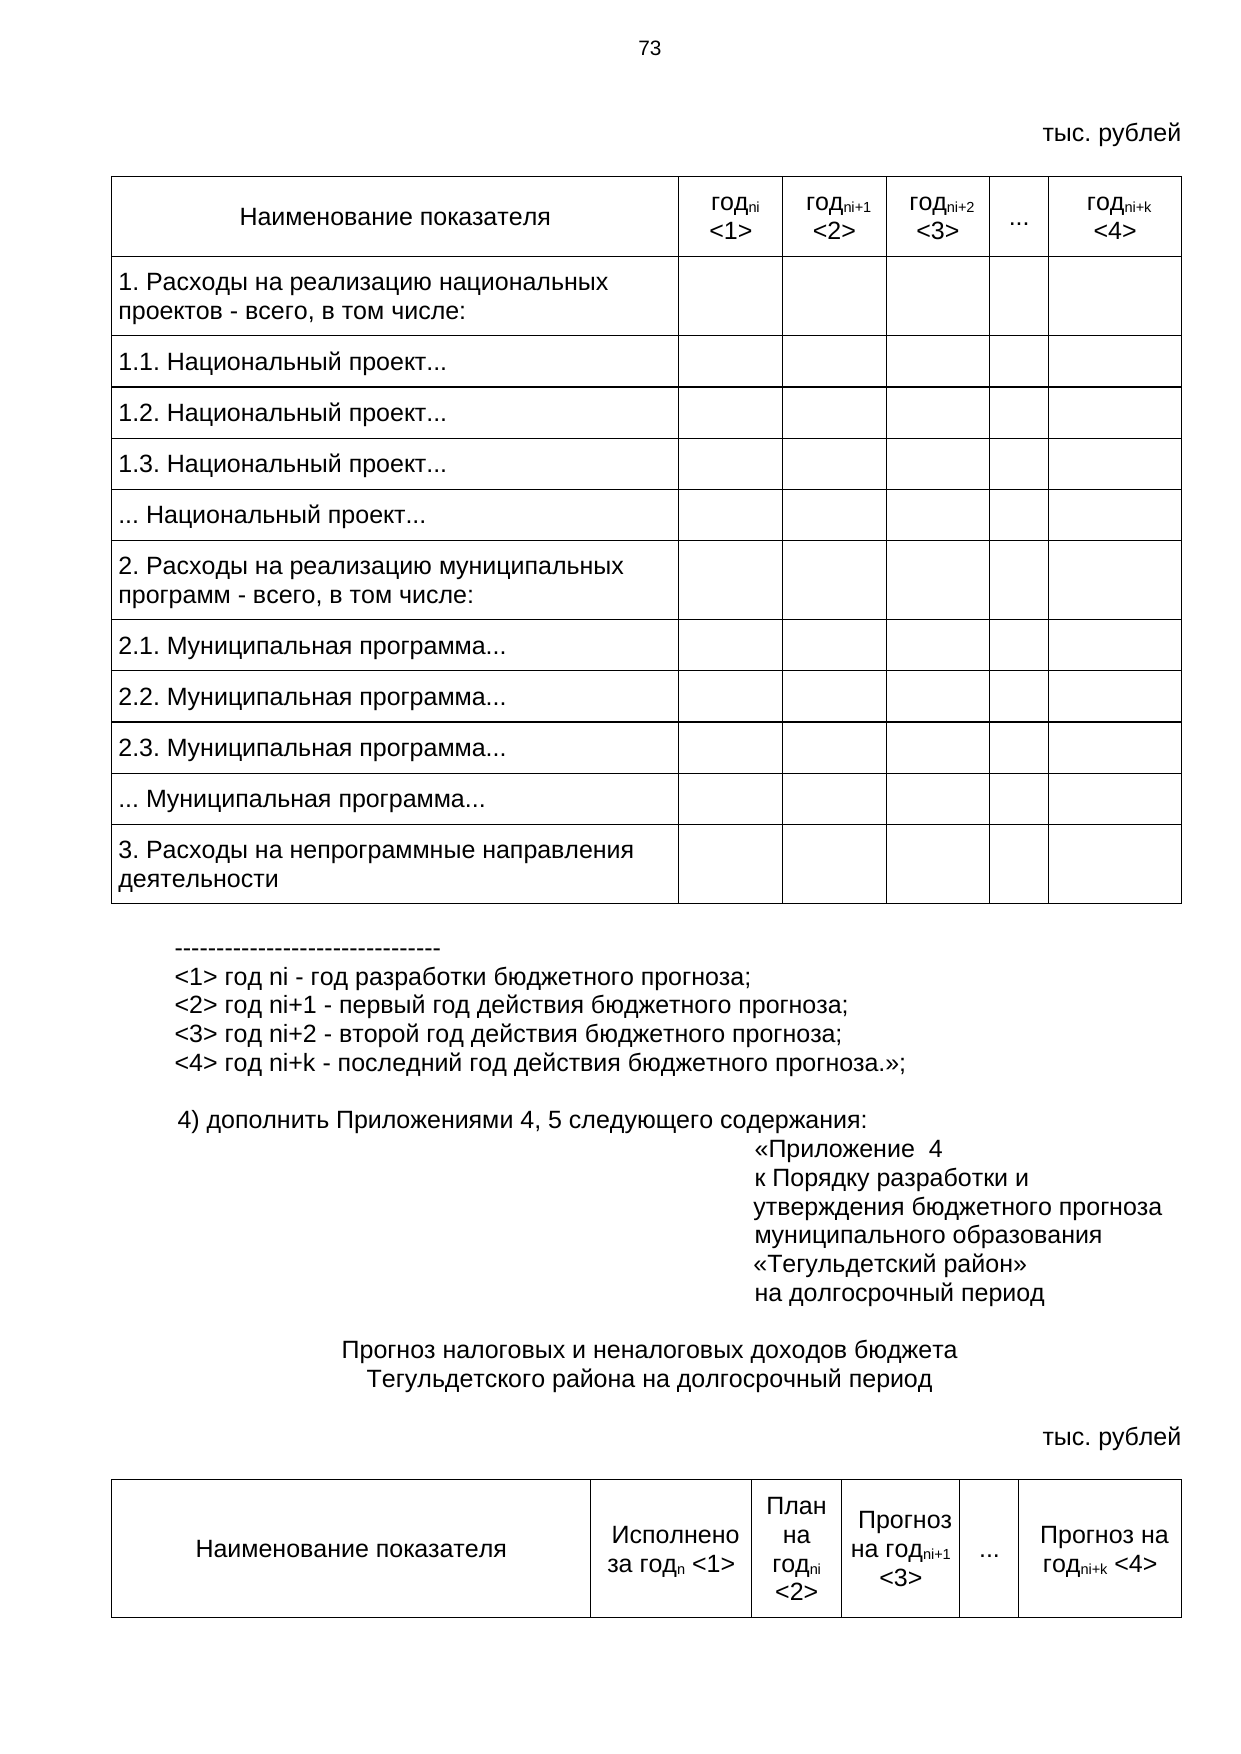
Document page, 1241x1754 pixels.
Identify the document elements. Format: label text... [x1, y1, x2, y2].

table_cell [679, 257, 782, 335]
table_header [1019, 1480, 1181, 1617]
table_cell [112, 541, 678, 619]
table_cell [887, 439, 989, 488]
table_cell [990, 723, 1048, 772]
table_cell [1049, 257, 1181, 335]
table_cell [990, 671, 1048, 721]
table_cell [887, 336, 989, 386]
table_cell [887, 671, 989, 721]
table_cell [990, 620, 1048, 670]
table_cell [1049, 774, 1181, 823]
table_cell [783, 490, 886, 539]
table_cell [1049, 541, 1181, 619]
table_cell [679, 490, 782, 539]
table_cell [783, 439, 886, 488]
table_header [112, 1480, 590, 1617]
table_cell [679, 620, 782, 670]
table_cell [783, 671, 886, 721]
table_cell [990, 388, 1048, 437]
text к Порядку разработки и утверждения бюджетного прогноза [753, 1163, 1181, 1221]
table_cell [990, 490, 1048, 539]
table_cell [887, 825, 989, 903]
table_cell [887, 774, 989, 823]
text <1> год ni - год разработки бюджетного прогноза; [118, 962, 1181, 991]
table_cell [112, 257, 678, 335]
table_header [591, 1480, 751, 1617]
text тыс. рублей [118, 118, 1181, 147]
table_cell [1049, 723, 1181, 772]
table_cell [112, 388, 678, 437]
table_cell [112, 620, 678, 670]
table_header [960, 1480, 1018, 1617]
text -------------------------------- [118, 933, 1181, 962]
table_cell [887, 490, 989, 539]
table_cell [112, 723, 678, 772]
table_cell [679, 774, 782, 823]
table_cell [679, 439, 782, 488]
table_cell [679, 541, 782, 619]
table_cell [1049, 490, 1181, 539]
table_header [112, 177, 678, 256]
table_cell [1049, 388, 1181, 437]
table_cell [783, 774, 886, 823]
text Прогноз налоговых и неналоговых доходов бюджета [118, 1336, 1181, 1364]
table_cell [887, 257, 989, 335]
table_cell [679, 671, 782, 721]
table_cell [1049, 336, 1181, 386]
text муниципального образования «Тегульдетский район» [753, 1221, 1181, 1278]
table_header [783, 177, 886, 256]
text <4> год ni+k - последний год действия бюджетного прогноза.»; [118, 1048, 1181, 1077]
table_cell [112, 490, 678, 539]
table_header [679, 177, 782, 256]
text на долгосрочный период [753, 1278, 1181, 1307]
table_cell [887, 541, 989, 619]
text <3> год ni+2 - второй год действия бюджетного прогноза; [118, 1019, 1181, 1048]
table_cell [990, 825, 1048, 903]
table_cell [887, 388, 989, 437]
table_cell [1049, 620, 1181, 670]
text Тегульдетского района на долгосрочный период [118, 1364, 1181, 1393]
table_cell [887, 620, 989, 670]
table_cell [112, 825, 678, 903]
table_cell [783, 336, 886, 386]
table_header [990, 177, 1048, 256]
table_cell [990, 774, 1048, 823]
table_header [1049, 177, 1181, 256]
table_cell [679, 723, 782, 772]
text 4) дополнить Приложениями 4, 5 следующего содержания: [118, 1106, 1181, 1134]
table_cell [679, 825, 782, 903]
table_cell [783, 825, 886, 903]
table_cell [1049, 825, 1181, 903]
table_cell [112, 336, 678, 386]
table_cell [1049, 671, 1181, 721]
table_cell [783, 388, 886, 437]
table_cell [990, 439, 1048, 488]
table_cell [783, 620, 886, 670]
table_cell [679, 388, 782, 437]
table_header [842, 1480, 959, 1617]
text <2> год ni+1 - первый год действия бюджетного прогноза; [118, 991, 1181, 1019]
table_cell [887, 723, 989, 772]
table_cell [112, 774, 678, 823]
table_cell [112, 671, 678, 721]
text «Приложение 4 [753, 1134, 1181, 1163]
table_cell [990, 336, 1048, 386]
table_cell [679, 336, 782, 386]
text тыс. рублей [118, 1422, 1181, 1451]
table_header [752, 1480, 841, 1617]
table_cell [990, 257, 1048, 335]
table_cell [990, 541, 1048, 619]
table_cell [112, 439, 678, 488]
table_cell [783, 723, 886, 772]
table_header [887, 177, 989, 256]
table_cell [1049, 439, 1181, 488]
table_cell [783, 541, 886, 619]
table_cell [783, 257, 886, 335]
